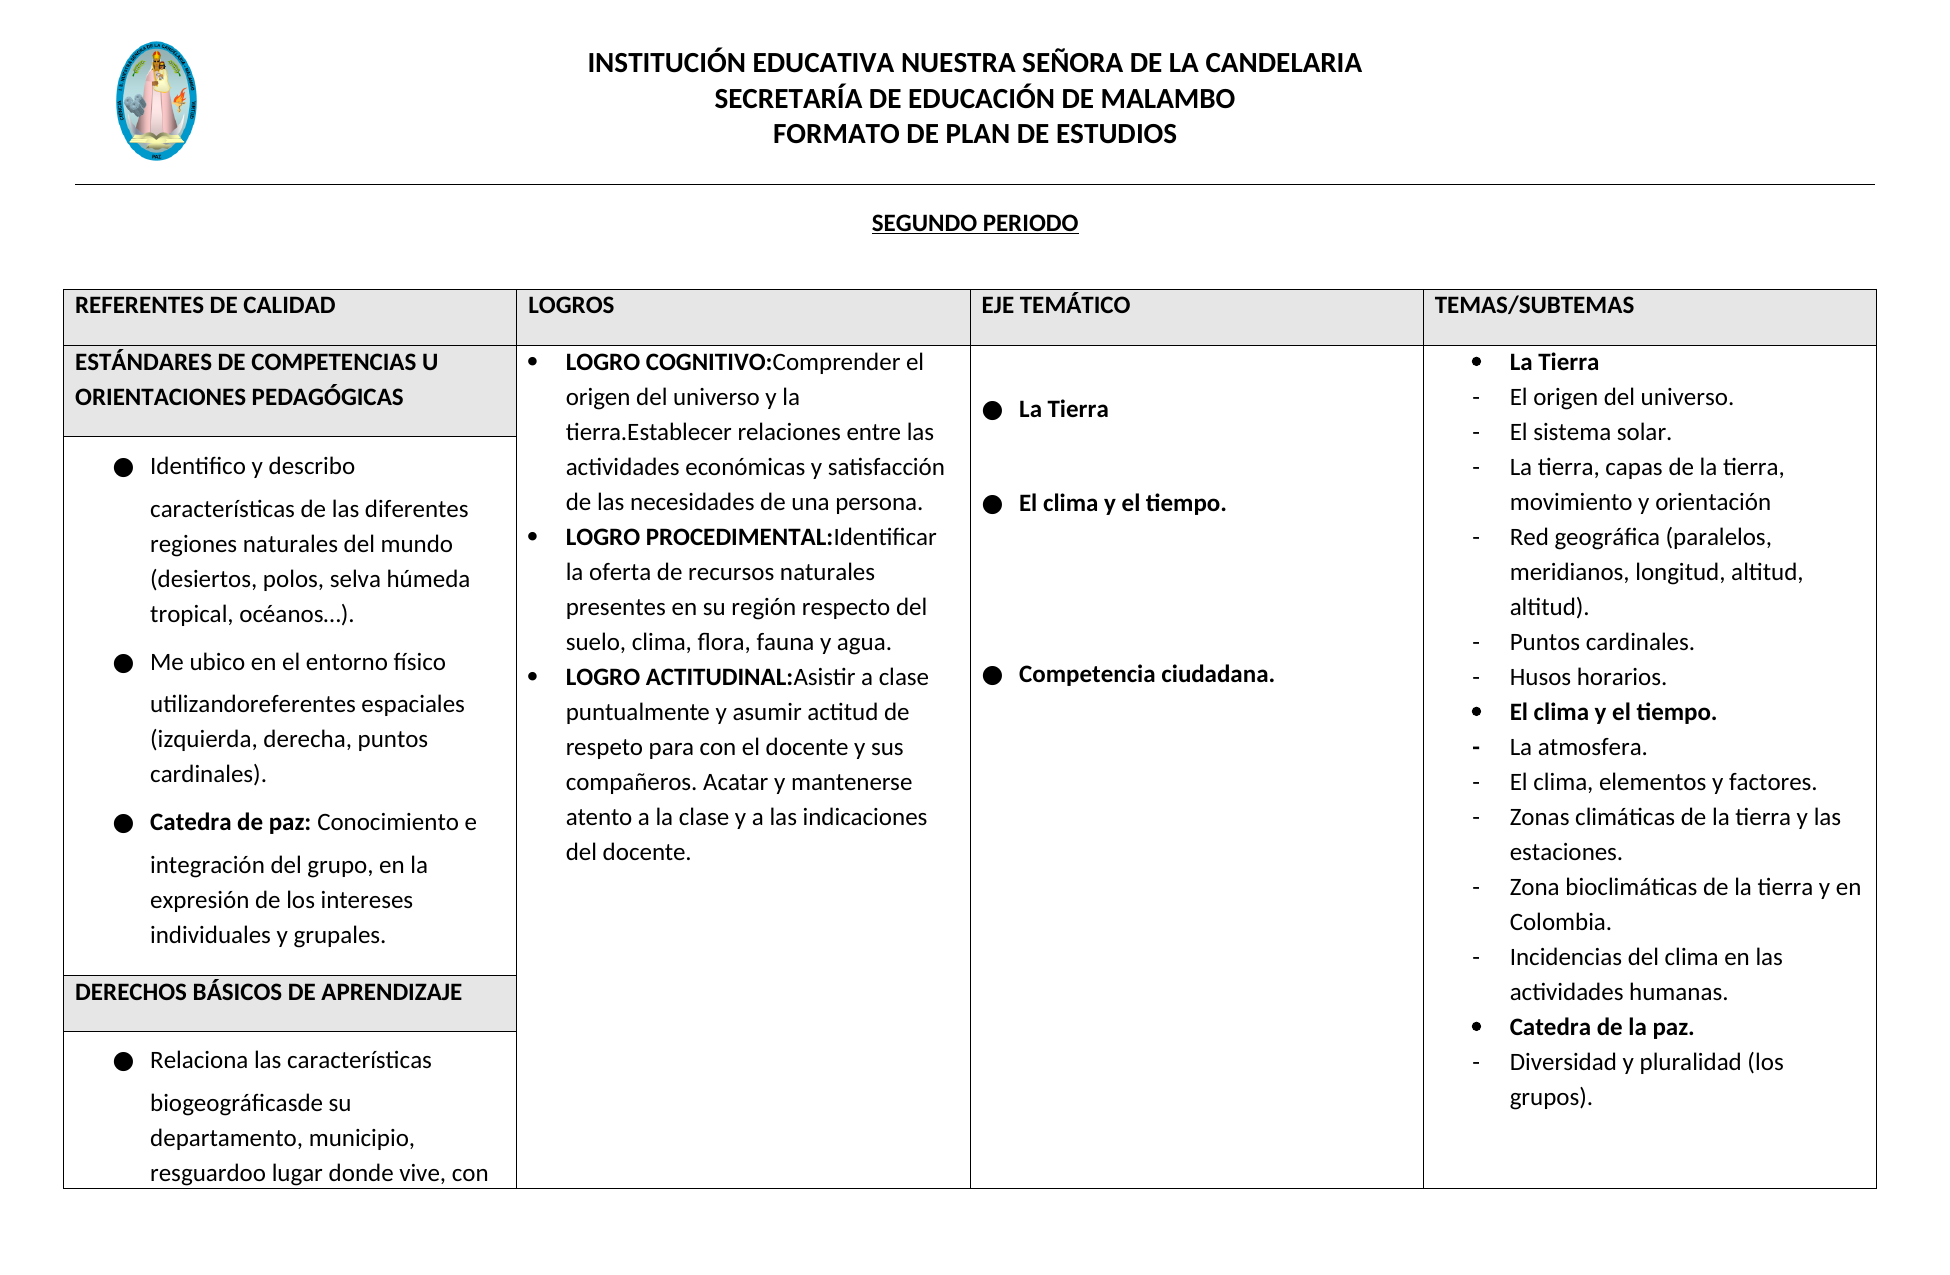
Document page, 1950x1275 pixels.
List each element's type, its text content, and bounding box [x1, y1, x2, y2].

table_cell Identifico y describo características de las diferentes regiones naturales del mundo (desiertos, polos, selva húmeda tropical, océanos…). Me ubico en el entorno físico utilizandoreferentes espaciales (izquierda, derecha, puntos cardinales). Catedra de paz: Conocimiento e integración del grupo, en la expresión de los intereses individuales y grupales. [64, 437, 516, 974]
table_cell LOGRO COGNITIVO:Comprender el origen del universo y la tierra.Establecer relaciones entre las actividades económicas y satisfacción de las necesidades de una persona. LOGRO PROCEDIMENTAL:Identificar la oferta de recursos naturales presentes en su región respecto del suelo, clima, flora, fauna y agua. LOGRO ACTITUDINAL:Asistir a clase puntualmente y asumir actitud de respeto para con el docente y sus compañeros. Acatar y mantenerse atento a la clase y a las indicaciones del docente. [517, 346, 970, 1188]
text SEGUNDO PERIODO [75, 207, 1875, 237]
table_cell ESTÁNDARES DE COMPETENCIAS U ORIENTACIONES PEDAGÓGICAS [64, 346, 516, 436]
picture [110, 41, 203, 166]
table_cell La Tierra El clima y el tiempo. Competencia ciudadana. [971, 346, 1423, 1188]
table_header EJE TEMÁTICO [971, 290, 1423, 345]
table_cell La Tierra El origen del universo. El sistema solar. La tierra, capas de la tierra, movimiento y orientación Red geográfica (paralelos, meridianos, longitud, altitud, altitud). Puntos cardinales. Husos horarios. El clima y el tiempo. La atmosfera. El clima, elementos y factores. Zonas climáticas de la tierra y las estaciones. Zona bioclimáticas de la tierra y en Colombia. Incidencias del clima en las actividades humanas. Catedra de la paz. Diversidad y pluralidad (los grupos). [1424, 346, 1876, 1188]
table_header LOGROS [517, 290, 970, 345]
table_header REFERENTES DE CALIDAD [64, 290, 516, 345]
table_header TEMAS/SUBTEMAS [1424, 290, 1876, 345]
table_cell DERECHOS BÁSICOS DE APRENDIZAJE [64, 976, 516, 1031]
picture [124, 49, 189, 152]
